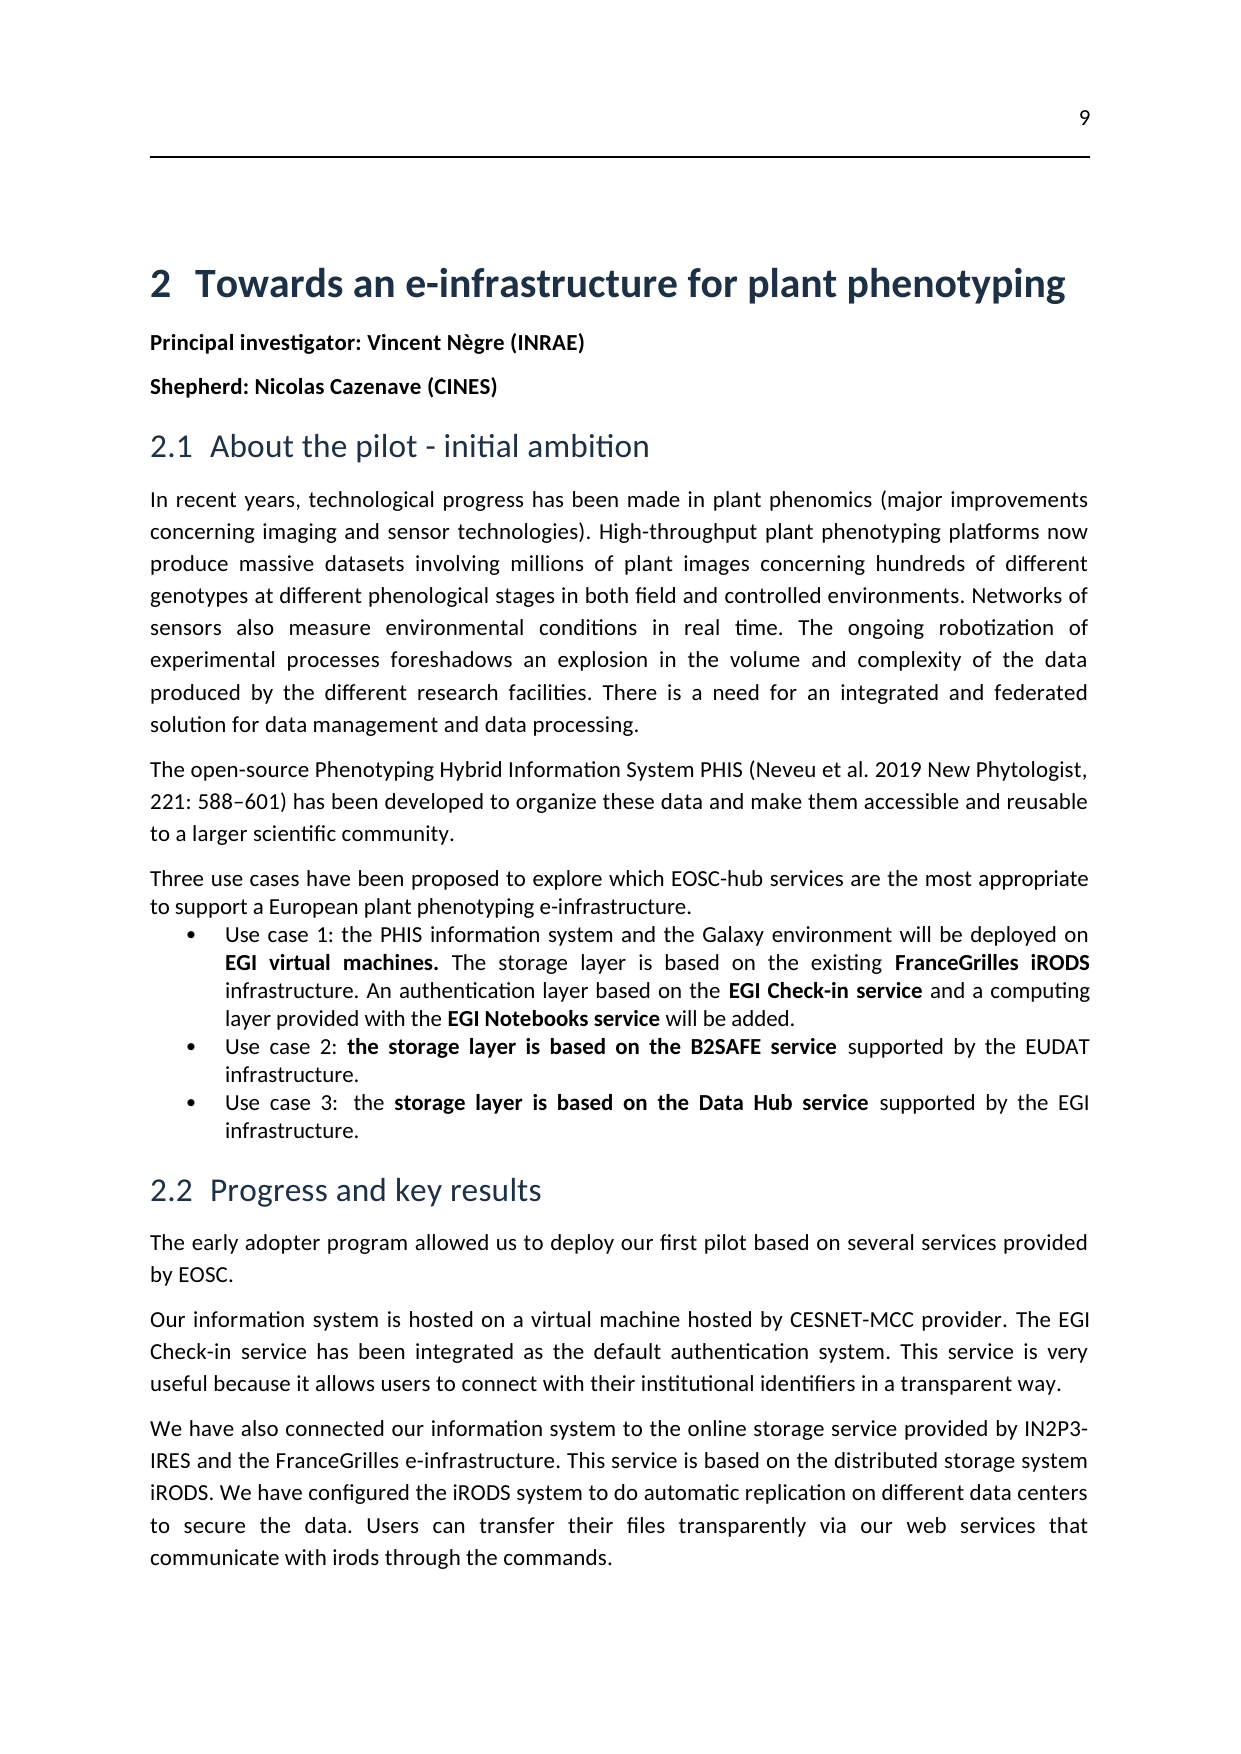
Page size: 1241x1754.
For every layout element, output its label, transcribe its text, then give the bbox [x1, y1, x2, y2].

subtitle Progress and key results [150, 1169, 1090, 1210]
subtitle Towards an e-infrastructure for plant phenotyping [150, 257, 1090, 308]
text Principal investigator: Vincent Nègre (INRAE) [150, 328, 1090, 356]
text Our information system is hosted on a virtual machine hosted by CESNET-MCC provider. The EGI Check-in service has been integrated as the default authentication system. This service is very useful because it allows users to connect with their institutional identifiers in a transparent way. [150, 1305, 1090, 1397]
text The early adopter program allowed us to deploy our first pilot based on several services provided by EOSC. [150, 1228, 1090, 1288]
text Three use cases have been proposed to explore which EOSC-hub services are the most appropriate to support a European plant phenotyping e-infrastructure. [150, 864, 1090, 920]
text The open-source Phenotyping Hybrid Information System PHIS (Neveu et al. 2019 New Phytologist, 221: 588–601) has been developed to organize these data and make them accessible and reusable to a larger scientific community. [150, 755, 1090, 847]
text Shepherd: Nicolas Cazenave (CINES) [150, 372, 1090, 400]
subtitle About the pilot - initial ambition [150, 425, 1090, 466]
text In recent years, technological progress has been made in plant phenomics (major improvements concerning imaging and sensor technologies). High-throughput plant phenotyping platforms now produce massive datasets involving millions of plant images concerning hundreds of different genotypes at different phenological stages in both field and controlled environments. Networks of sensors also measure environmental conditions in real time. The ongoing robotization of experimental processes foreshadows an explosion in the volume and complexity of the data produced by the different research facilities. There is a need for an integrated and federated solution for data management and data processing. [150, 485, 1090, 738]
list Use case 1: the PHIS information system and the Galaxy environment will be deployed on EGI virtual machines. The storage layer is based on the existing FranceGrilles iRODS infrastructure. An authentication layer based on the EGI Check-in service and a computing layer provided with the EGI Notebooks service will be added. [187, 920, 1090, 1032]
list Use case 3: the storage layer is based on the Data Hub service supported by the EGI infrastructure. [187, 1088, 1090, 1144]
list Use case 2: the storage layer is based on the B2SAFE service supported by the EUDAT infrastructure. [187, 1032, 1090, 1088]
text We have also connected our information system to the online storage service provided by IN2P3-IRES and the FranceGrilles e-infrastructure. This service is based on the distributed storage system iRODS. We have configured the iRODS system to do automatic replication on different data centers to secure the data. Users can transfer their files transparently via our web services that communicate with irods through the commands. [150, 1414, 1090, 1571]
